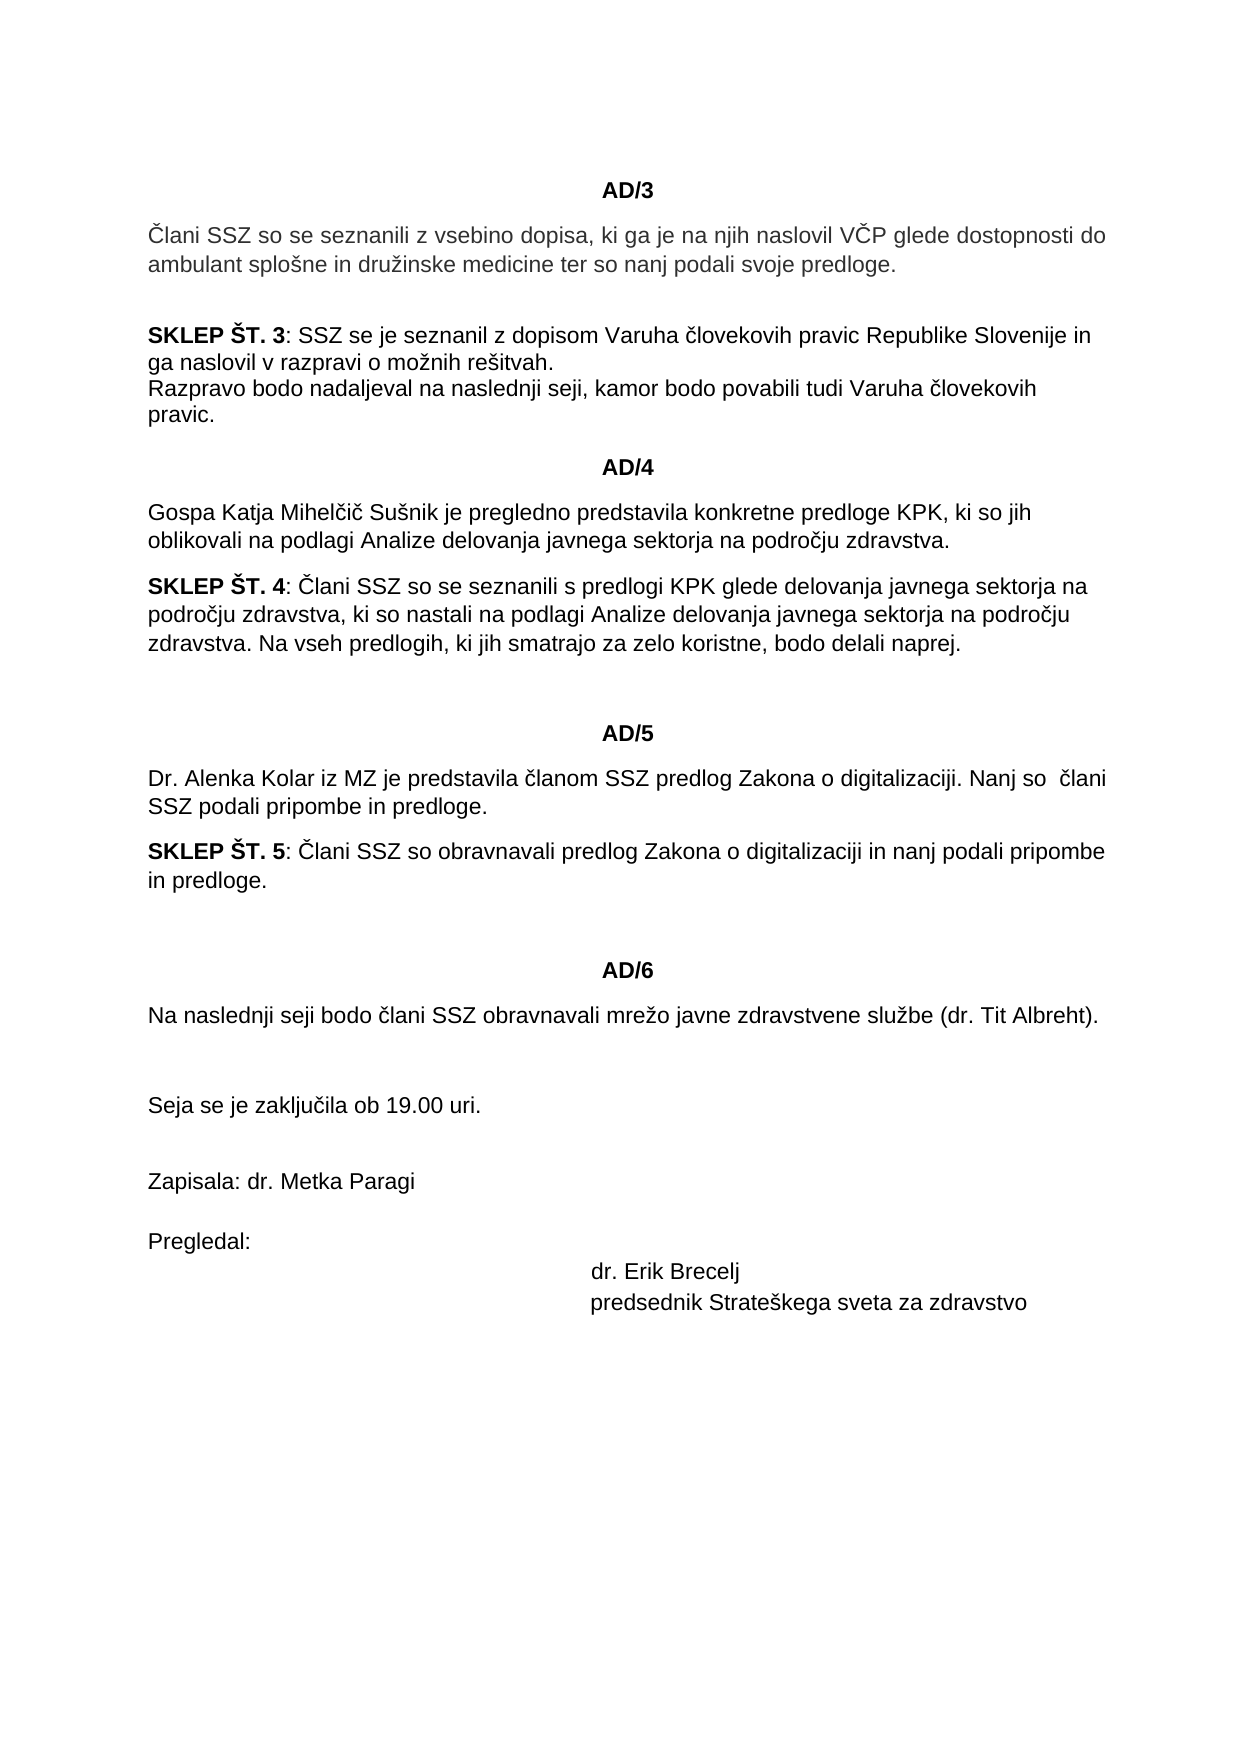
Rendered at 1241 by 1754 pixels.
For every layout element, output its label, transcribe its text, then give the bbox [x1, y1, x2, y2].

text dr. Erik Brecelj [590, 1258, 1107, 1284]
text Pregledal: [148, 1228, 1107, 1254]
text AD/3 [148, 177, 1107, 203]
text Člani SSZ so se seznanili z vsebino dopisa, ki ga je na njih naslovil VČP glede dostopnosti do ambulant splošne in družinske medicine ter so nanj podali svoje predloge. [148, 222, 1107, 277]
text AD/5 [148, 720, 1107, 746]
text Zapisala: dr. Metka Paragi [148, 1168, 1107, 1194]
text Seja se je zaključila ob 19.00 uri. [148, 1092, 1107, 1119]
text AD/6 [148, 957, 1107, 983]
text SKLEP ŠT. 3: SSZ se je seznanil z dopisom Varuha človekovih pravic Republike Slovenije in ga naslovil v razpravi o možnih rešitvah. [148, 322, 1107, 375]
text Na naslednji seji bodo člani SSZ obravnavali mrežo javne zdravstvene službe (dr. Tit Albreht). [148, 1002, 1107, 1028]
text AD/4 [148, 454, 1107, 480]
text SKLEP ŠT. 5: Člani SSZ so obravnavali predlog Zakona o digitalizaciji in nanj podali pripombe in predloge. [148, 838, 1107, 893]
text Razpravo bodo nadaljeval na naslednji seji, kamor bodo povabili tudi Varuha človekovih pravic. [148, 375, 1107, 428]
text predsednik Strateškega sveta za zdravstvo [516, 1288, 1107, 1315]
text SKLEP ŠT. 4: Člani SSZ so se seznanili s predlogi KPK glede delovanja javnega sektorja na področju zdravstva, ki so nastali na podlagi Analize delovanja javnega sektorja na področju zdravstva. Na vseh predlogih, ki jih smatrajo za zelo koristne, bodo delali naprej. [148, 573, 1107, 656]
text Dr. Alenka Kolar iz MZ je predstavila članom SSZ predlog Zakona o digitalizaciji. Nanj so člani SSZ podali pripombe in predloge. [148, 765, 1107, 819]
text Gospa Katja Mihelčič Sušnik je pregledno predstavila konkretne predloge KPK, ki so jih oblikovali na podlagi Analize delovanja javnega sektorja na področju zdravstva. [148, 499, 1107, 554]
